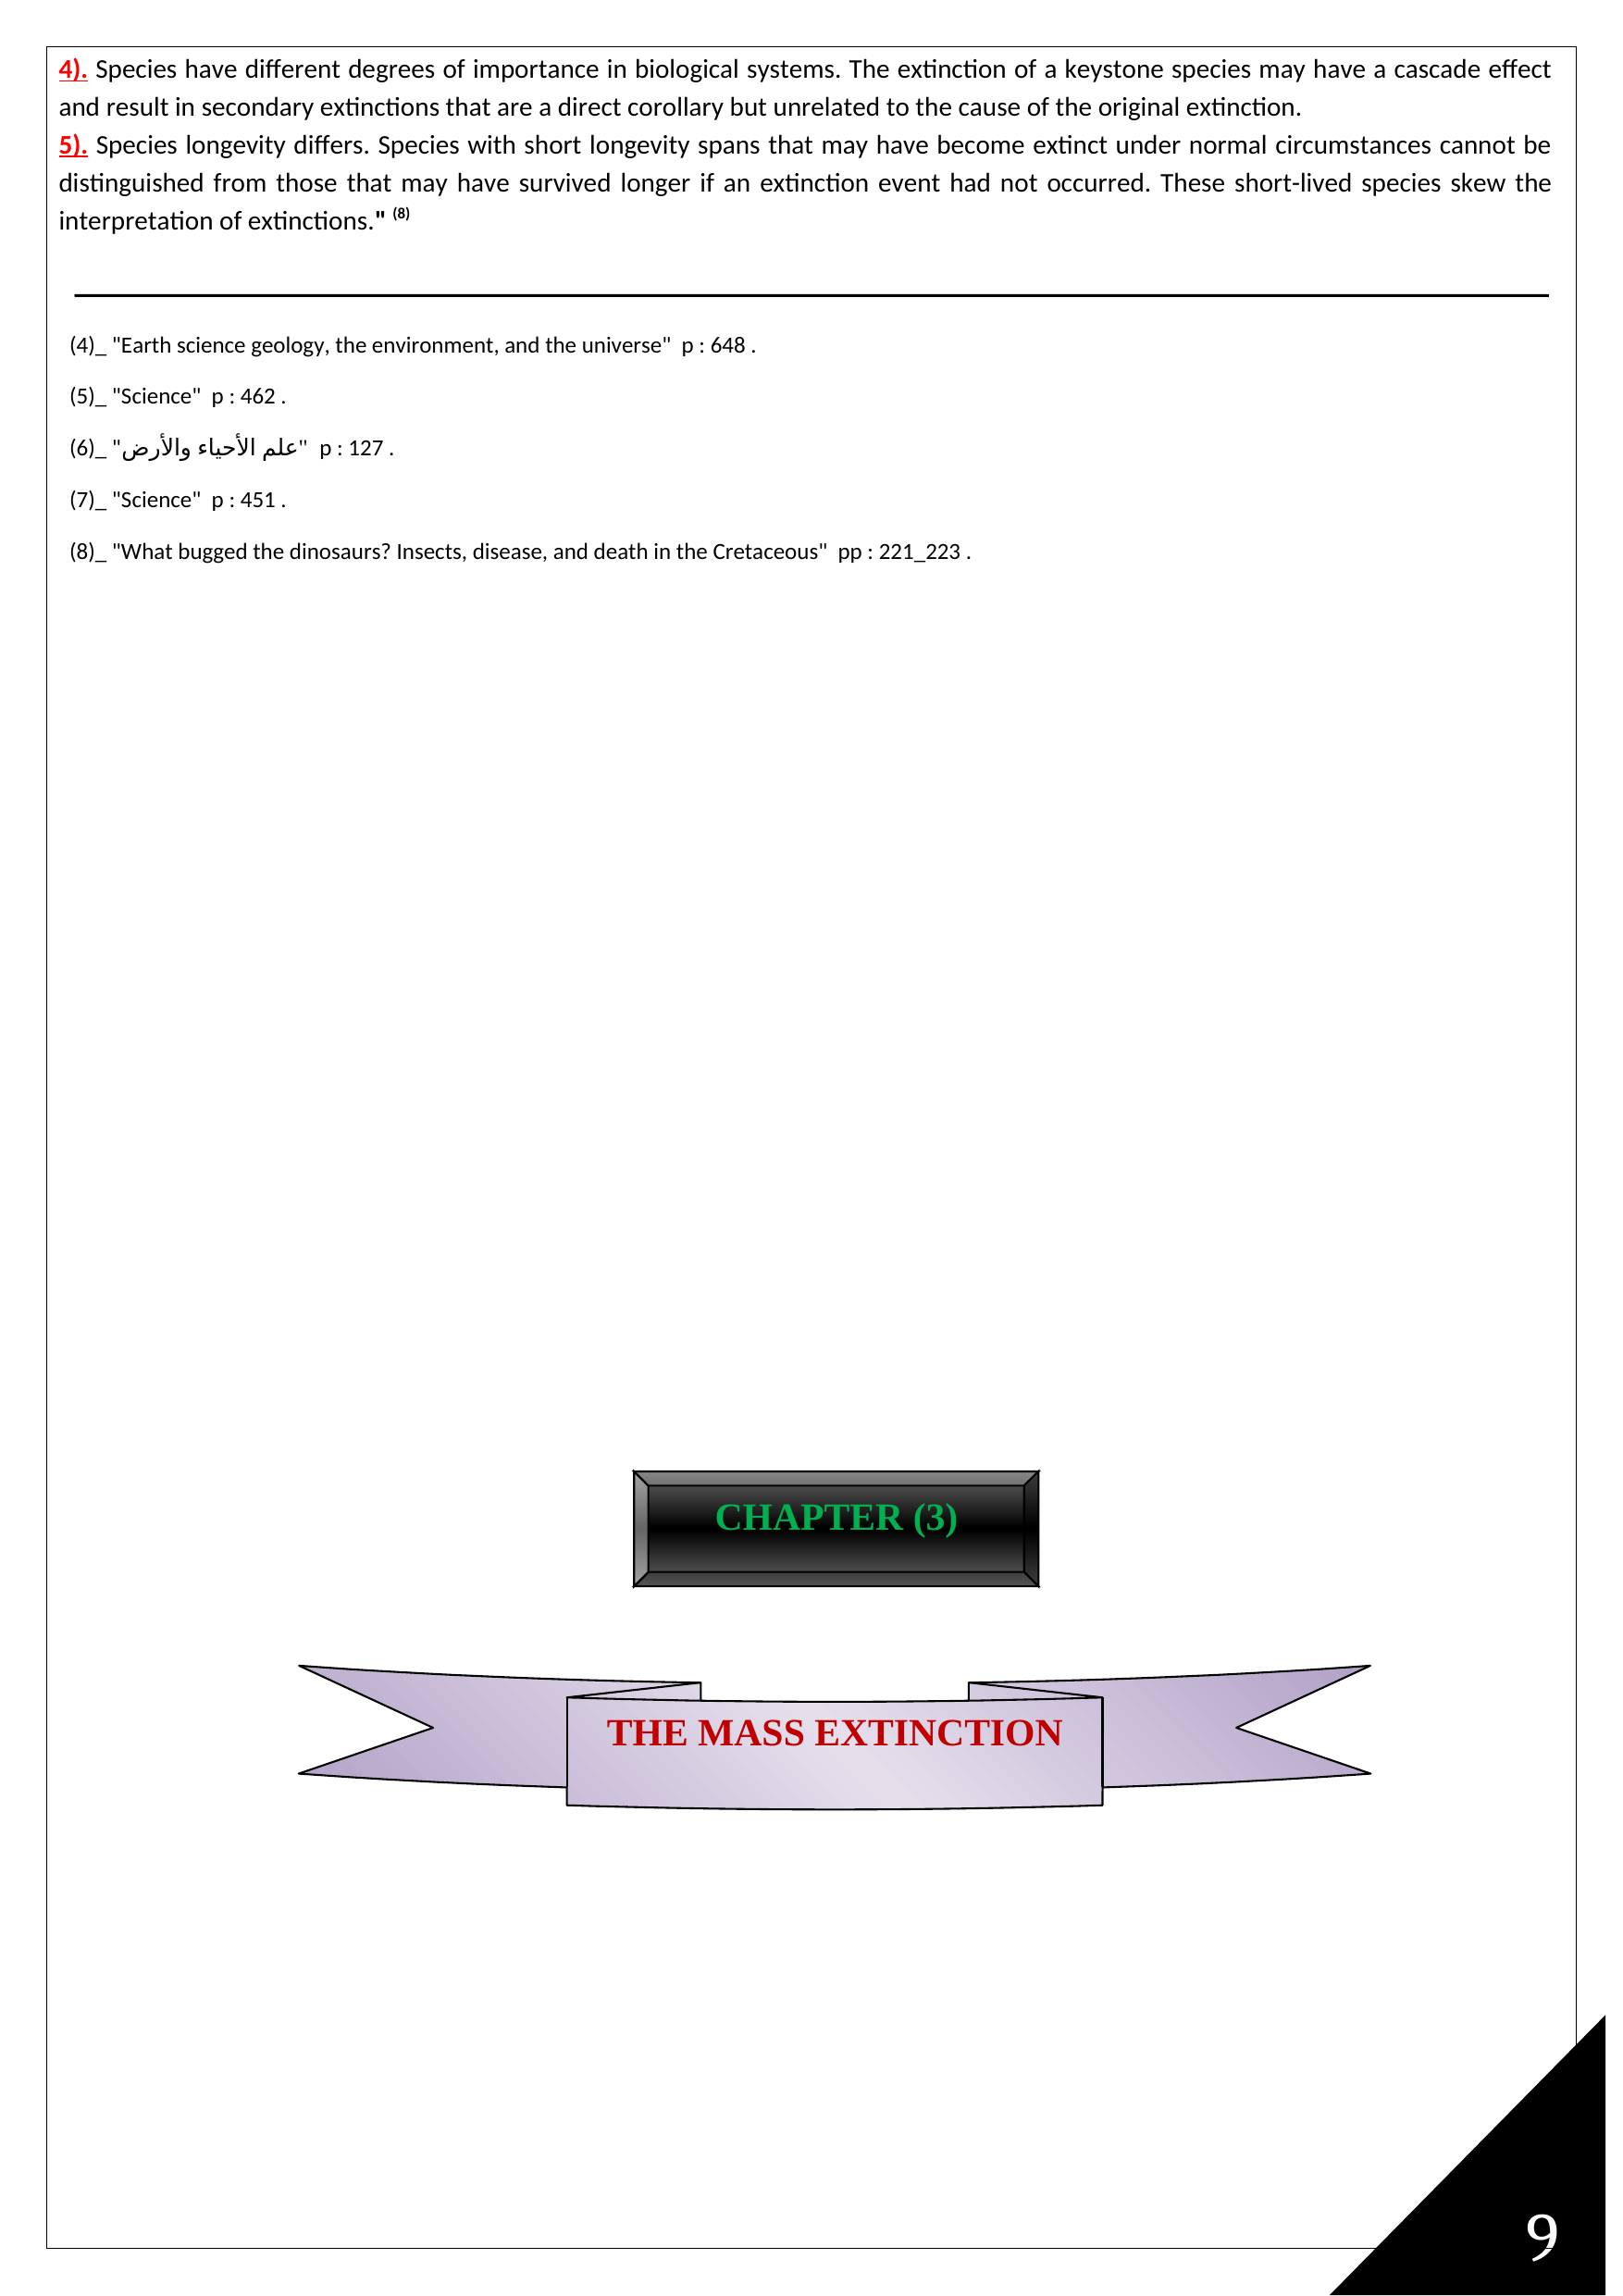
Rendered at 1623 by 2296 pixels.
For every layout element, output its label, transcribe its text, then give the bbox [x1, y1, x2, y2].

text (6)_ "علم الأحياء والأرض" p : 127 . [69, 433, 1554, 462]
text 4). Species have different degrees of importance in biological systems. The extinction of a keystone species may have a cascade effect and result in secondary extinctions that are a direct corollary but unrelated to the cause of the original extinction. [58, 52, 1554, 123]
text ________________________________________________________________ [69, 246, 1554, 303]
text (8)_ "What bugged the dinosaurs? Insects, disease, and death in the Cretaceous" pp : 221_223 . [69, 537, 1554, 565]
text (4)_ "Earth science geology, the environment, and the universe" p : 648 . [69, 330, 1554, 358]
text (5)_ "Science" p : 462 . [69, 382, 1554, 410]
text 5). Species longevity differs. Species with short longevity spans that may have become extinct under normal circumstances cannot be distinguished from those that may have survived longer if an extinction event had not occurred. These short-lived species skew the interpretation of extinctions." (8) [58, 128, 1554, 237]
text (7)_ "Science" p : 451 . [69, 485, 1554, 514]
